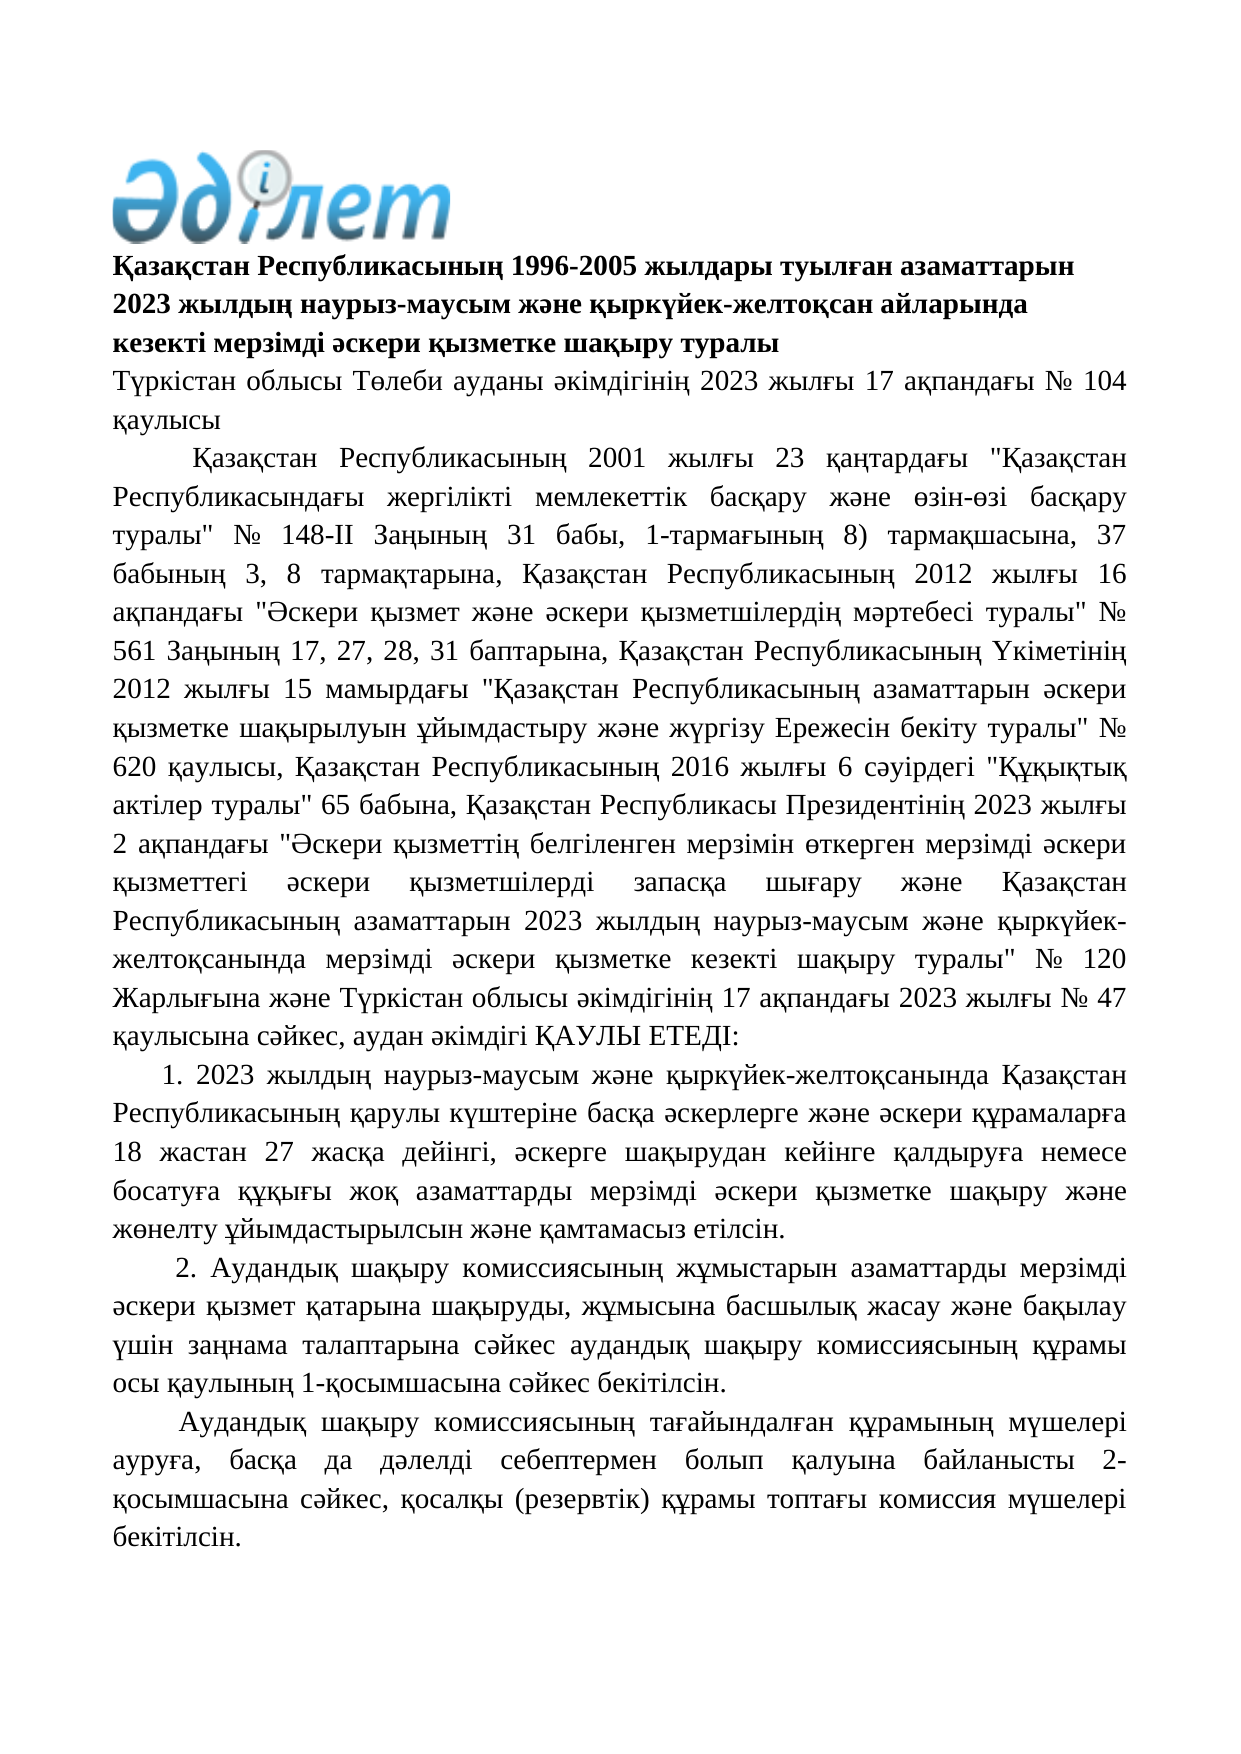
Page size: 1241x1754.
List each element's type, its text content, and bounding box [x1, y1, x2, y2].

text 1. 2023 жылдың наурыз-маусым және қыркүйек-желтоқсанында Қазақстан Республикасының қарулы күштеріне басқа әскерлерге және әскери құрамаларға 18 жастан 27 жасқа дейінгі, әскерге шақырудан кейінге қалдыруға немесе босатуға құқығы жоқ азаматтарды мерзімді әскери қызметке шақыру және жөнелту ұйымдастырылсын және қамтамасыз етілсін. [112, 1057, 1128, 1245]
text 2. Аудандық шақыру комиссиясының жұмыстарын азаматтарды мерзімді әскери қызмет қатарына шақыруды, жұмысына басшылық жасау және бақылау үшін заңнама талаптарына сәйкес аудандық шақыру комиссиясының құрамы осы қаулының 1-қосымшасына сәйкес бекітілсін. [112, 1250, 1128, 1399]
text Қазақстан Республикасының 2001 жылғы 23 қаңтардағы "Қазақстан Республикасындағы жергілікті мемлекеттік басқару және өзін-өзі басқару туралы" № 148-ІІ Заңының 31 бабы, 1-тармағының 8) тармақшасына, 37 бабының 3, 8 тармақтарына, Қазақстан Республикасының 2012 жылғы 16 ақпандағы "Әскери қызмет және әскери қызметшілердің мәртебесі туралы" № 561 Заңының 17, 27, 28, 31 баптарына, Қазақстан Республикасының Үкіметінің 2012 жылғы 15 мамырдағы "Қазақстан Республикасының азаматтарын әскери қызметке шақырылуын ұйымдастыру және жүргізу Ережесін бекіту туралы" № 620 қаулысы, Қазақстан Республикасының 2016 жылғы 6 сәуірдегі "Құқықтық актілер туралы" 65 бабына, Қазақстан Республикасы Президентінің 2023 жылғы 2 ақпандағы "Әскери қызметтің белгіленген мерзімін өткерген мерзімді әскери қызметтегі әскери қызметшілерді запасқа шығару және Қазақстан Республикасының азаматтарын 2023 жылдың наурыз-маусым және қыркүйек-желтоқсанында мерзімді әскери қызметке кезекті шақыру туралы" № 120 Жарлығына және Түркістан облысы әкімдігінің 17 ақпандағы 2023 жылғы № 47 қаулысына сәйкес, аудан әкімдігі ҚАУЛЫ ЕТЕДІ: [112, 440, 1128, 1052]
text Қазақстан Республикасының 1996-2005 жылдары туылған азаматтарын 2023 жылдың наурыз-маусым және қыркүйек-желтоқсан айларында кезекті мерзімді әскери қызметке шақыру туралы [112, 248, 1128, 358]
text Түркістан облысы Төлеби ауданы әкiмдiгiнiң 2023 жылғы 17 ақпандағы № 104 қаулысы [112, 363, 1128, 435]
picture [112, 150, 451, 244]
text Аудандық шақыру комиссиясының тағайындалған құрамының мүшелері ауруға, басқа да дәлелді себептермен болып қалуына байланысты 2- қосымшасына сәйкес, қосалқы (резервтік) құрамы топтағы комиссия мүшелері бекітілсін. [112, 1404, 1128, 1553]
